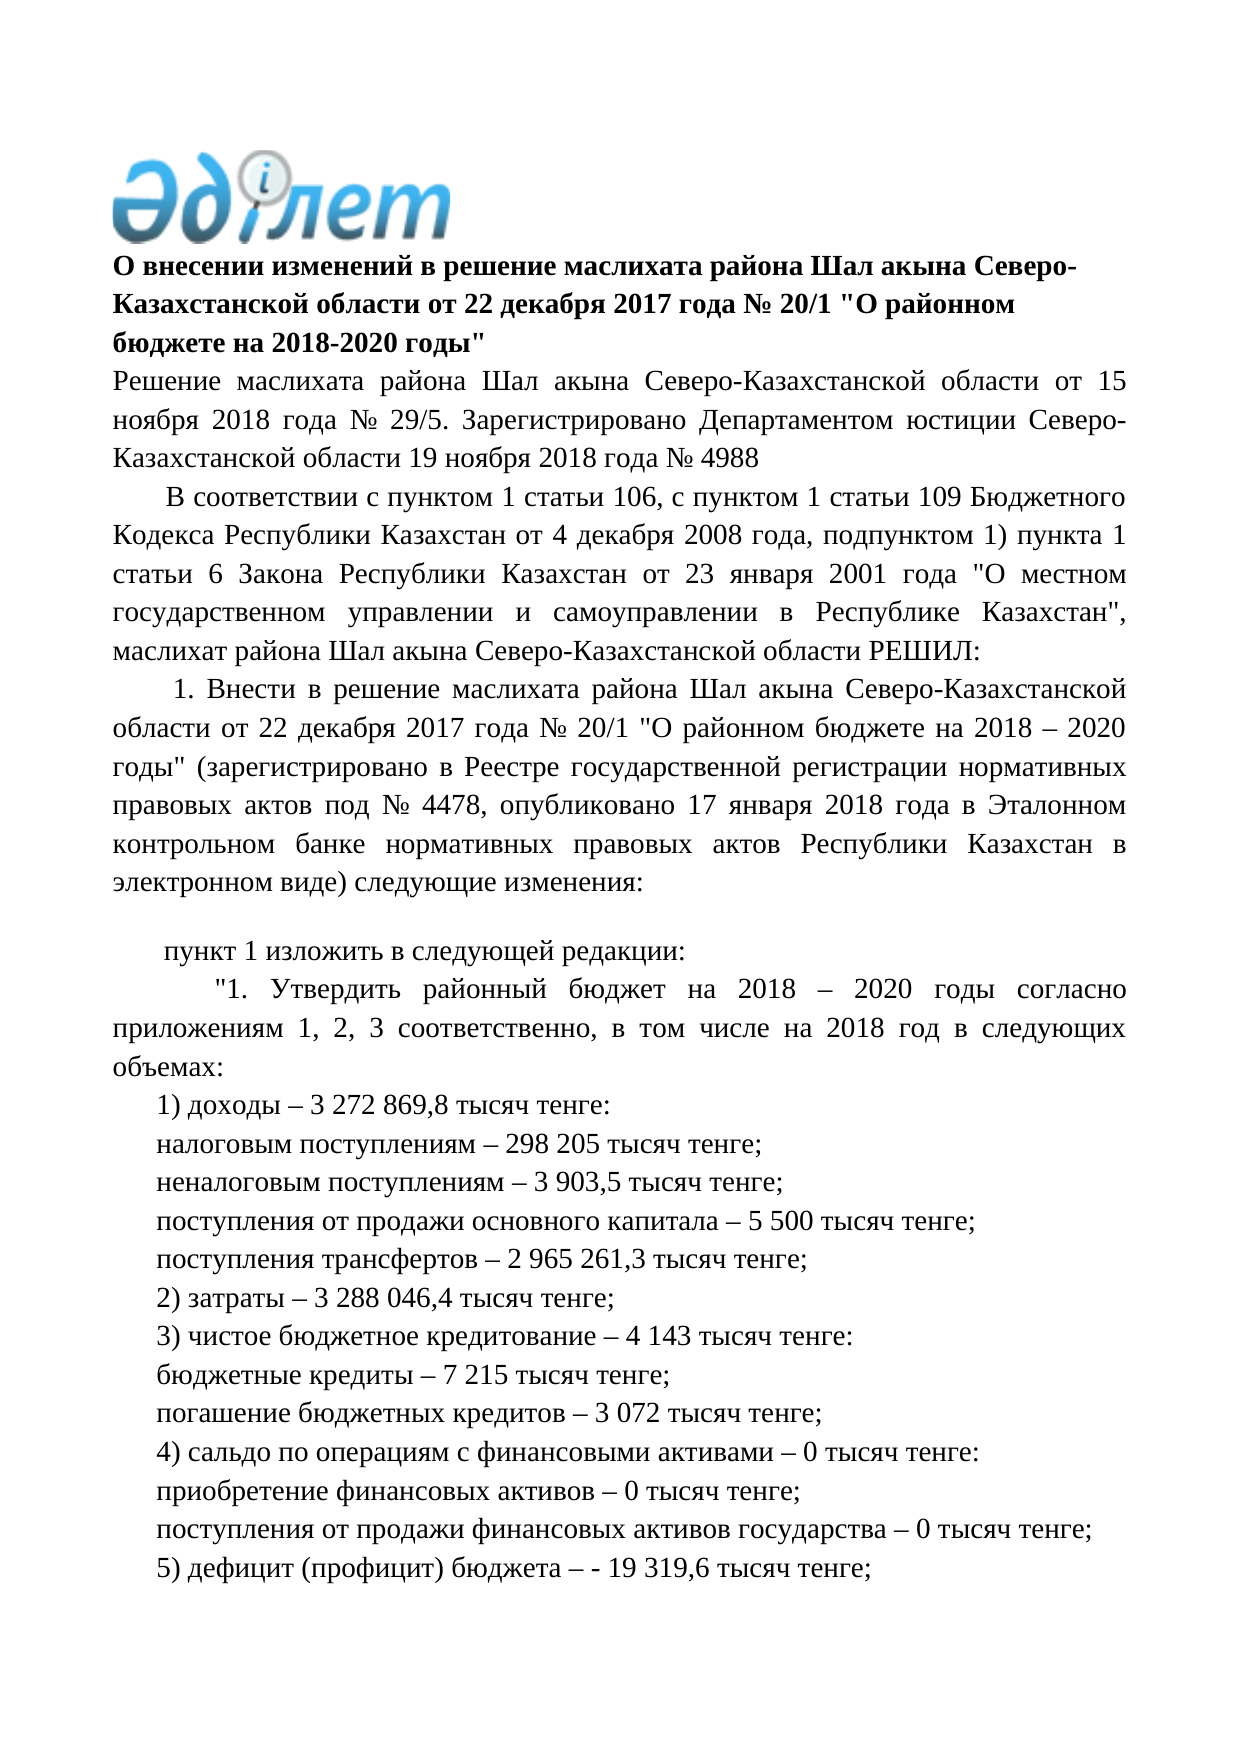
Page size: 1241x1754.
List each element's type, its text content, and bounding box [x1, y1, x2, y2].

text налоговым поступлениям – 298 205 тысяч тенге; [112, 1126, 1128, 1159]
text поступления трансфертов – 2 965 261,3 тысяч тенге; [112, 1241, 1128, 1275]
text поступления от продажи основного капитала – 5 500 тысяч тенге; [112, 1203, 1128, 1236]
text приобретение финансовых активов – 0 тысяч тенге; [112, 1473, 1128, 1506]
text "1. Утвердить районный бюджет на 2018 – 2020 годы согласно приложениям 1, 2, 3 соответственно, в том числе на 2018 год в следующих объемах: [112, 972, 1128, 1082]
text бюджетные кредиты – 7 215 тысяч тенге; [112, 1357, 1128, 1391]
picture [112, 150, 451, 244]
text О внесении изменений в решение маслихата района Шал акына Северо-Казахстанской области от 22 декабря 2017 года № 20/1 "О районном бюджете на 2018-2020 годы" [112, 248, 1128, 358]
text 4) сальдо по операциям с финансовыми активами – 0 тысяч тенге: [112, 1434, 1128, 1468]
text 3) чистое бюджетное кредитование – 4 143 тысяч тенге: [112, 1318, 1128, 1352]
text пункт 1 изложить в следующей редакции: [112, 933, 1128, 967]
text неналоговым поступлениям – 3 903,5 тысяч тенге; [112, 1164, 1128, 1198]
text 2) затраты – 3 288 046,4 тысяч тенге; [112, 1280, 1128, 1313]
text В соответствии с пунктом 1 статьи 106, с пунктом 1 статьи 109 Бюджетного Кодекса Республики Казахстан от 4 декабря 2008 года, подпунктом 1) пункта 1 статьи 6 Закона Республики Казахстан от 23 января 2001 года "О местном государственном управлении и самоуправлении в Республике Казахстан", маслихат района Шал акына Северо-Казахстанской области РЕШИЛ: [112, 479, 1128, 667]
text 5) дефицит (профицит) бюджета – - 19 319,6 тысяч тенге; [112, 1550, 1128, 1583]
text 1) доходы – 3 272 869,8 тысяч тенге: [112, 1087, 1128, 1121]
text Решение маслихата района Шал акына Северо-Казахстанской области от 15 ноября 2018 года № 29/5. Зарегистрировано Департаментом юстиции Северо-Казахстанской области 19 ноября 2018 года № 4988 [112, 363, 1128, 474]
text поступления от продажи финансовых активов государства – 0 тысяч тенге; [112, 1511, 1128, 1545]
text погашение бюджетных кредитов – 3 072 тысяч тенге; [112, 1396, 1128, 1429]
text 1. Внести в решение маслихата района Шал акына Северо-Казахстанской области от 22 декабря 2017 года № 20/1 "О районном бюджете на 2018 – 2020 годы" (зарегистрировано в Реестре государственной регистрации нормативных правовых актов под № 4478, опубликовано 17 января 2018 года в Эталонном контрольном банке нормативных правовых актов Республики Казахстан в электронном виде) следующие изменения: [112, 672, 1128, 898]
